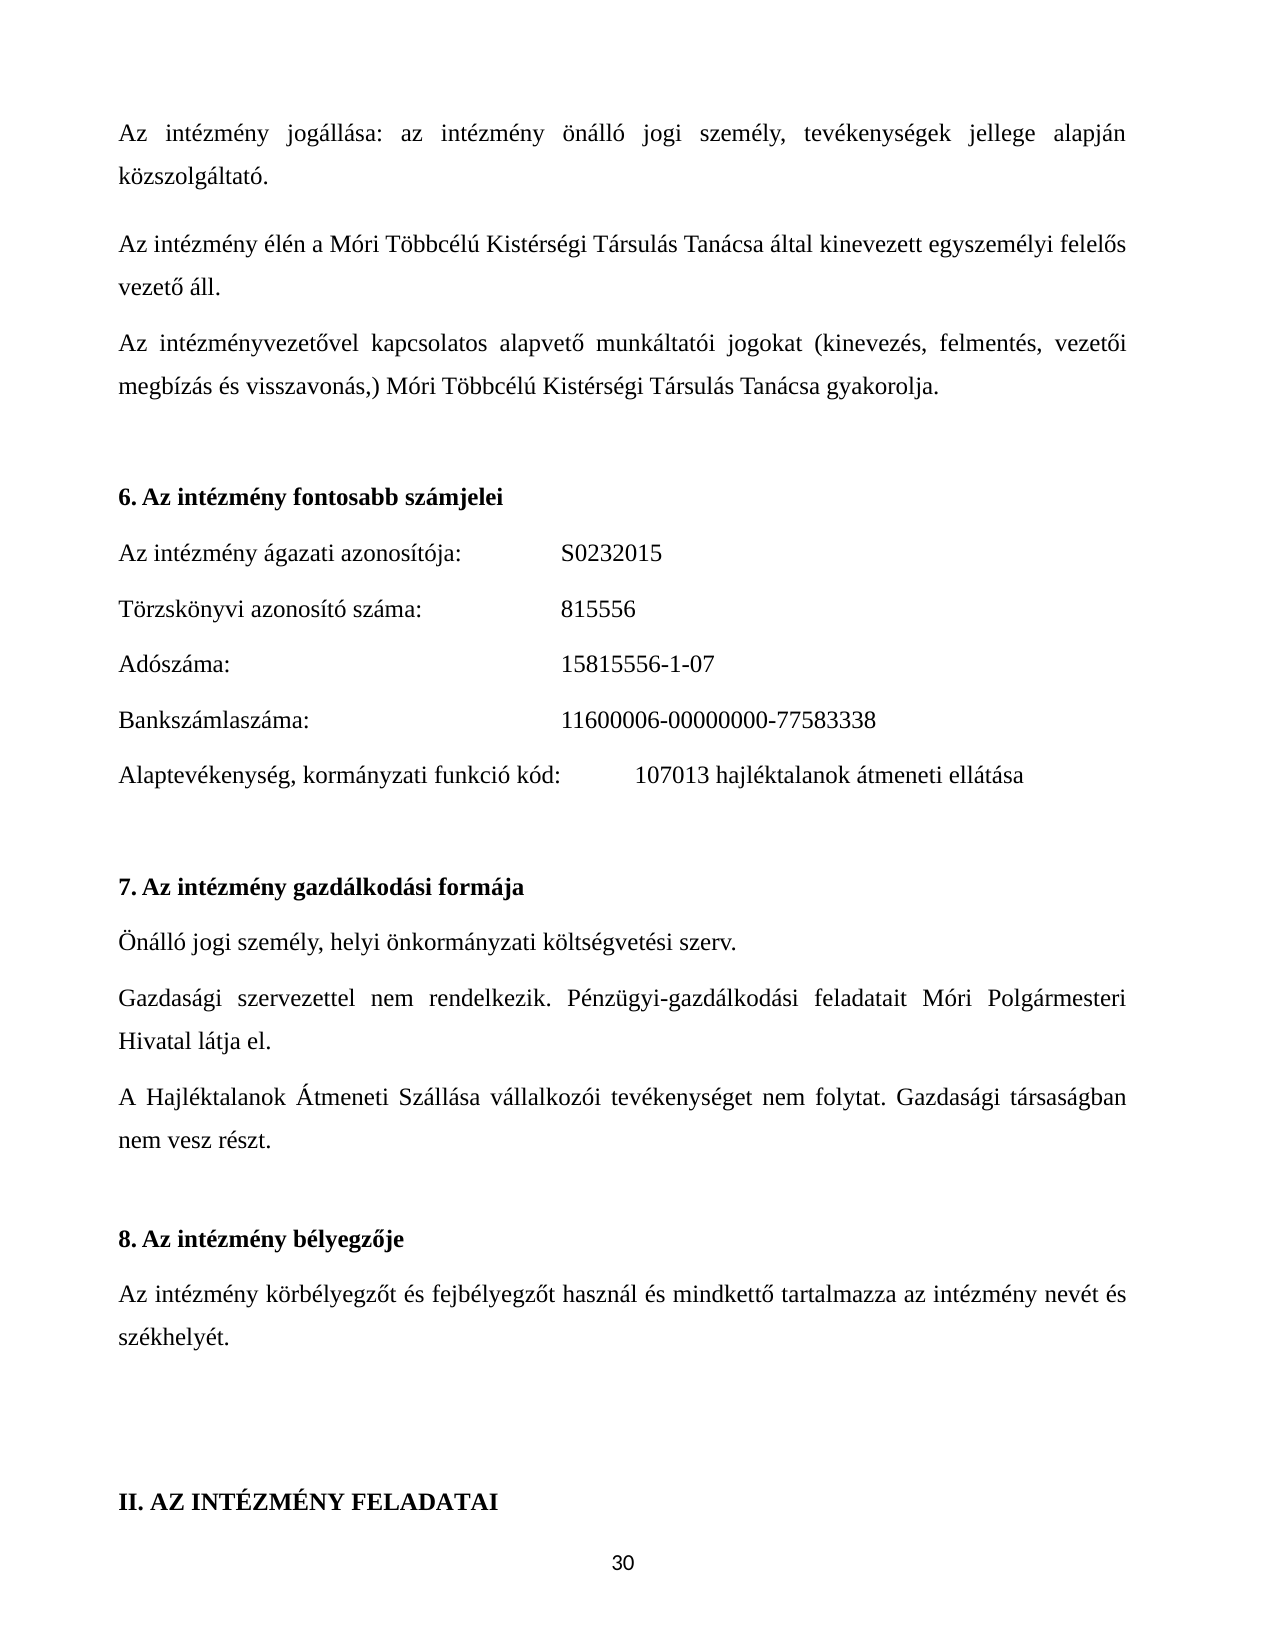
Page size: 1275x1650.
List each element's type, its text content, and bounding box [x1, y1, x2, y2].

text Az intézmény élén a Móri Többcélú Kistérségi Társulás Tanácsa által kinevezett egyszemélyi felelős vezető áll. [118, 229, 1127, 301]
text II. AZ INTÉZMÉNY FELADATAI [118, 1487, 1127, 1516]
text Önálló jogi személy, helyi önkormányzati költségvetési szerv. [118, 927, 1127, 956]
text 7. Az intézmény gazdálkodási formája [118, 872, 1127, 901]
text Gazdasági szervezettel nem rendelkezik. Pénzügyi-gazdálkodási feladatait Móri Polgármesteri Hivatal látja el. [118, 983, 1127, 1055]
text Az intézmény jogállása: az intézmény önálló jogi személy, tevékenységek jellege alapján közszolgáltató. [118, 118, 1127, 190]
text Törzskönyvi azonosító száma: 815556 [118, 594, 1127, 622]
text 8. Az intézmény bélyegzője [118, 1224, 1127, 1252]
text Alaptevékenység, kormányzati funkció kód: 107013 hajléktalanok átmeneti ellátása [118, 761, 1127, 789]
text 6. Az intézmény fontosabb számjelei [118, 482, 1127, 511]
text Az intézmény körbélyegzőt és fejbélyegzőt használ és mindkettő tartalmazza az intézmény nevét és székhelyét. [118, 1279, 1127, 1351]
text Az intézmény ágazati azonosítója: S0232015 [118, 538, 1127, 567]
text Bankszámlaszáma: 11600006-00000000-77583338 [118, 705, 1127, 734]
text Az intézményvezetővel kapcsolatos alapvető munkáltatói jogokat (kinevezés, felmentés, vezetői megbízás és visszavonás,) Móri Többcélú Kistérségi Társulás Tanácsa gyakorolja. [118, 328, 1127, 400]
text A Hajléktalanok Átmeneti Szállása vállalkozói tevékenységet nem folytat. Gazdasági társaságban nem vesz részt. [118, 1082, 1127, 1154]
text Adószáma: 15815556-1-07 [118, 649, 1127, 678]
